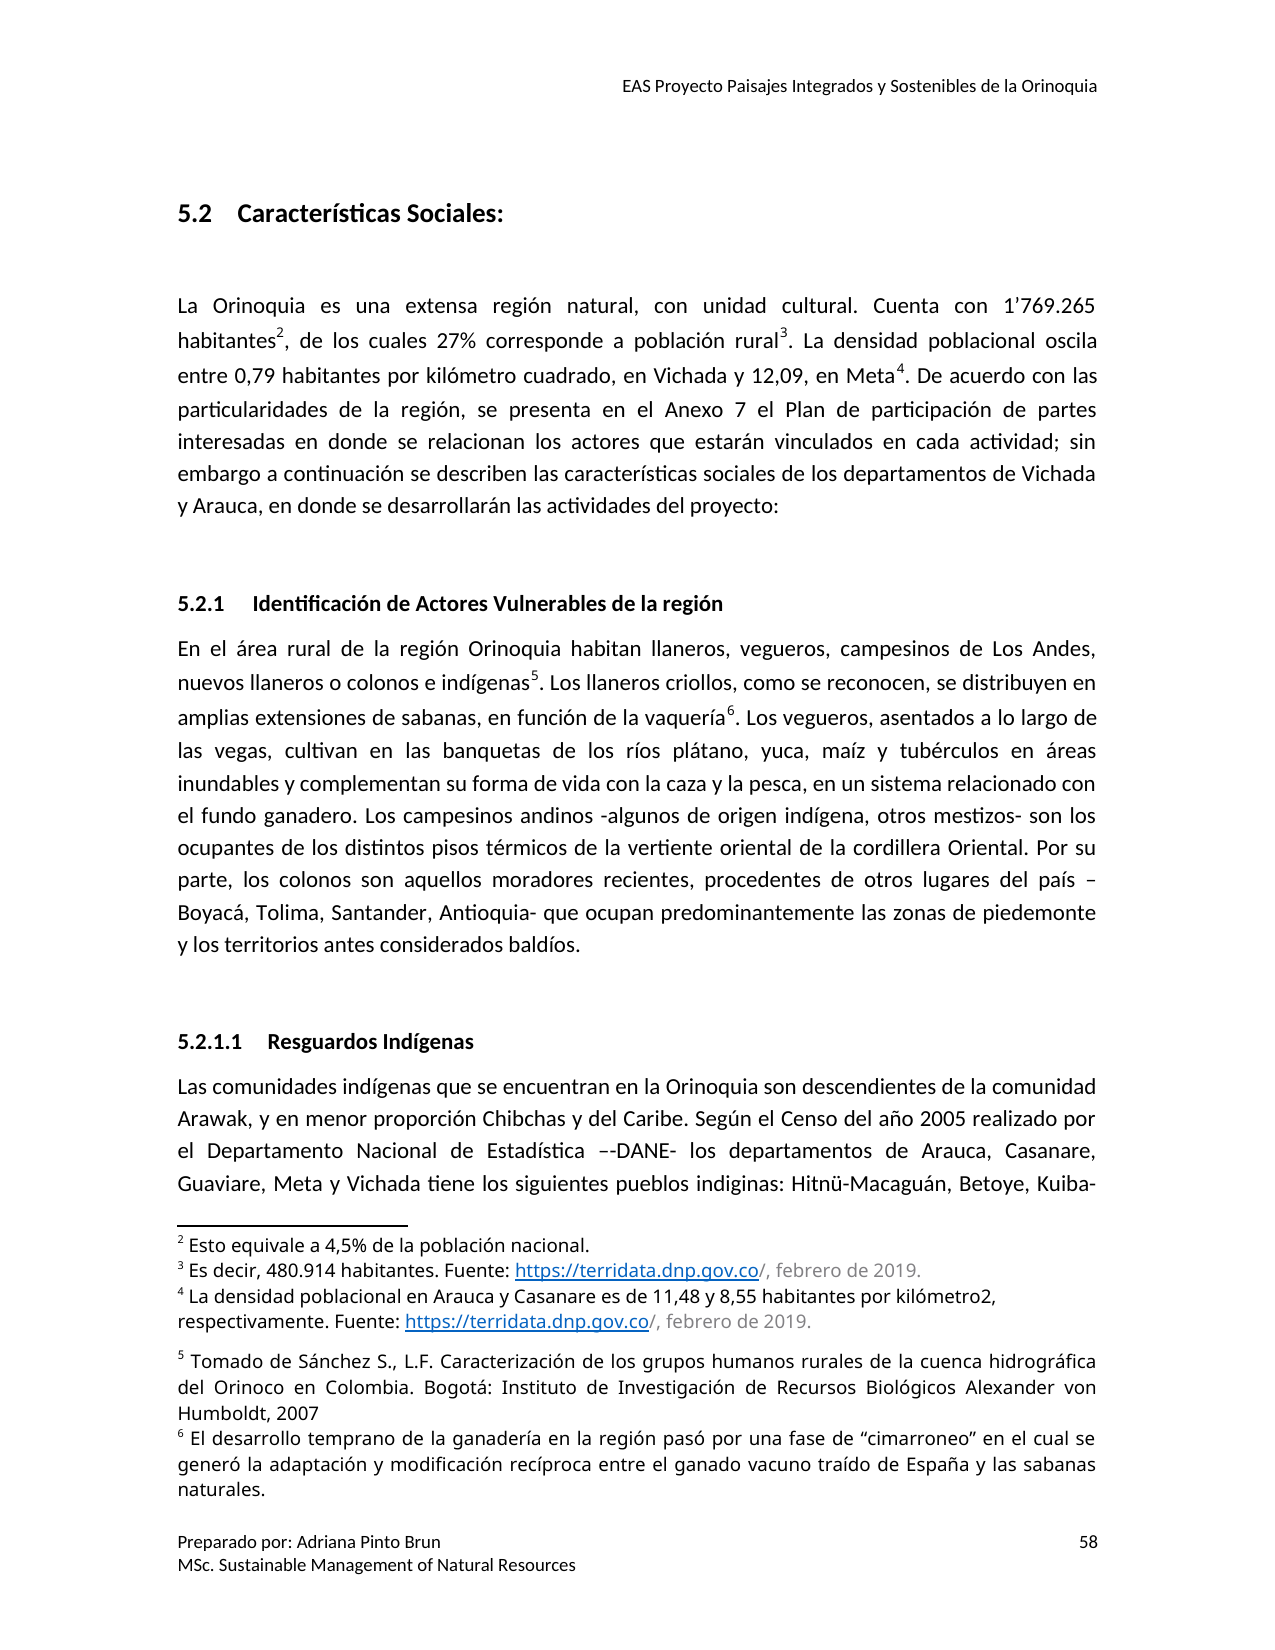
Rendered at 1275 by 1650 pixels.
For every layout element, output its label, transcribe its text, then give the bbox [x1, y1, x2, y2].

subtitle Identificación de Actores Vulnerables de la región [177, 589, 1098, 617]
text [177, 1072, 1098, 1197]
text En el área rural de la región Orinoquia habitan llaneros, vegueros, campesinos de Los Andes, nuevos llaneros o colonos e indígenas. Los llaneros criollos, como se reconocen, se distribuyen en amplias extensiones de sabanas, en función de la vaquería. Los vegueros, asentados a lo largo de las vegas, cultivan en las banquetas de los ríos plátano, yuca, maíz y tubérculos en áreas inundables y complementan su forma de vida con la caza y la pesca, en un sistema relacionado con el fundo ganadero. Los campesinos andinos -algunos de origen indígena, otros mestizos- son los ocupantes de los distintos pisos térmicos de la vertiente oriental de la cordillera Oriental. Por su parte, los colonos son aquellos moradores recientes, procedentes de otros lugares del país – Boyacá, Tolima, Santander, Antioquia- que ocupan predominantemente las zonas de piedemonte y los territorios antes considerados baldíos. [177, 634, 1098, 958]
subtitle Resguardos Indígenas [177, 1027, 1098, 1056]
text La Orinoquia es una extensa región natural, con unidad cultural. Cuenta con 1’769.265 habitantes, de los cuales 27% corresponde a población rural. La densidad poblacional oscila entre 0,79 habitantes por kilómetro cuadrado, en Vichada y 12,09, en Meta. De acuerdo con las particularidades de la región, se presenta en el Anexo 7 el Plan de participación de partes interesadas en donde se relacionan los actores que estarán vinculados en cada actividad; sin embargo a continuación se describen las características sociales de los departamentos de Vichada y Arauca, en donde se desarrollarán las actividades del proyecto: [177, 292, 1098, 519]
subtitle Características Sociales: [177, 197, 1098, 229]
